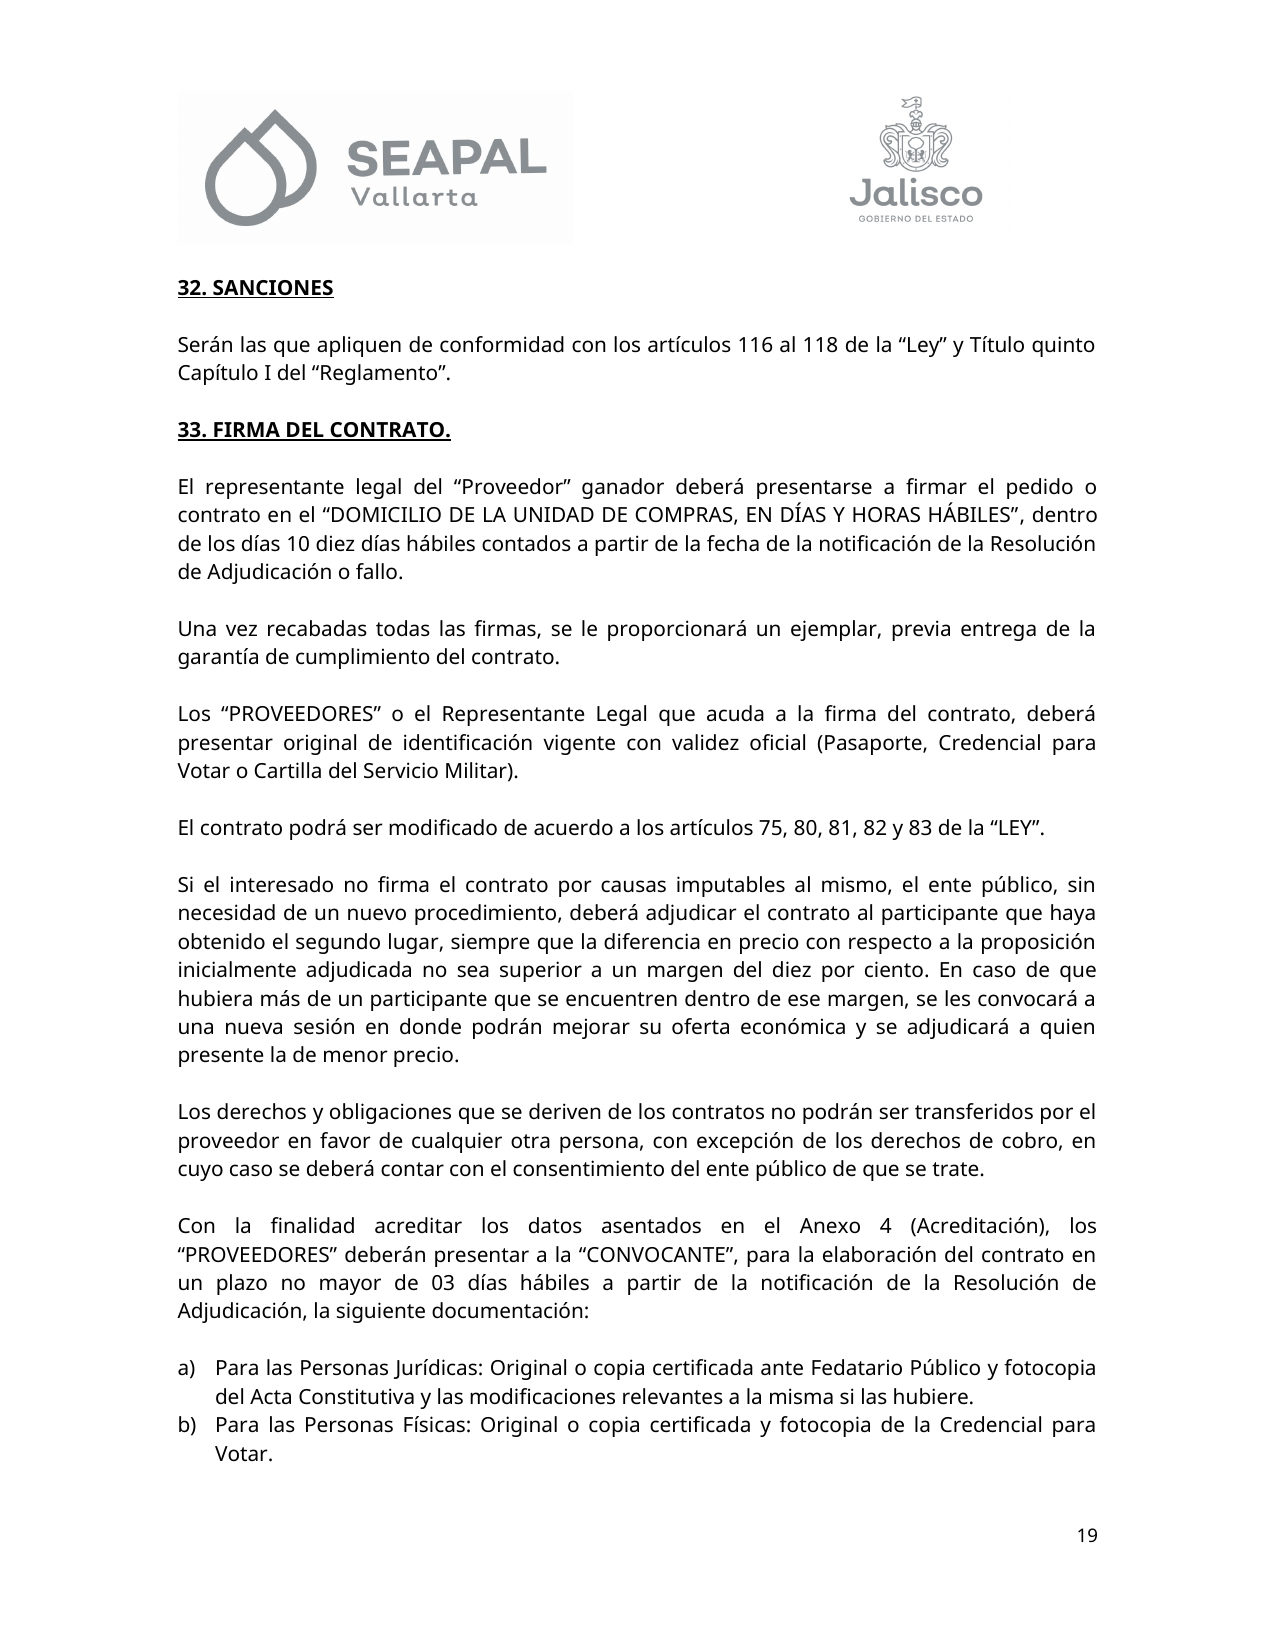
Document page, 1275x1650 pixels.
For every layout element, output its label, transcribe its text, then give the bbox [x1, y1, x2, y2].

list Para las Personas Físicas: Original o copia certificada y fotocopia de la Credencial para Votar. [177, 1410, 1098, 1467]
text El representante legal del “Proveedor” ganador deberá presentarse a firmar el pedido o contrato en el “DOMICILIO DE LA UNIDAD DE COMPRAS, EN DÍAS Y HORAS HÁBILES”, dentro de los días 10 diez días hábiles contados a partir de la fecha de la notificación de la Resolución de Adjudicación o fallo. [177, 472, 1098, 586]
picture [817, 73, 1015, 245]
text Los derechos y obligaciones que se deriven de los contratos no podrán ser transferidos por el proveedor en favor de cualquier otra persona, con excepción de los derechos de cobro, en cuyo caso se deberá contar con el consentimiento del ente público de que se trate. [177, 1097, 1098, 1183]
text El contrato podrá ser modificado de acuerdo a los artículos 75, 80, 81, 82 y 83 de la “LEY”. [177, 813, 1098, 842]
text Una vez recabadas todas las firmas, se le proporcionará un ejemplar, previa entrega de la garantía de cumplimiento del contrato. [177, 614, 1098, 671]
text Si el interesado no firma el contrato por causas imputables al mismo, el ente público, sin necesidad de un nuevo procedimiento, deberá adjudicar el contrato al participante que haya obtenido el segundo lugar, siempre que la diferencia en precio con respecto a la proposición inicialmente adjudicada no sea superior a un margen del diez por ciento. En caso de que hubiera más de un participante que se encuentren dentro de ese margen, se les convocará a una nueva sesión en donde podrán mejorar su oferta económica y se adjudicará a quien presente la de menor precio. [177, 870, 1098, 1069]
text Con la finalidad acreditar los datos asentados en el Anexo 4 (Acreditación), los “PROVEEDORES” deberán presentar a la “CONVOCANTE”, para la elaboración del contrato en un plazo no mayor de 03 días hábiles a partir de la notificación de la Resolución de Adjudicación, la siguiente documentación: [177, 1211, 1098, 1325]
text Los “PROVEEDORES” o el Representante Legal que acuda a la firma del contrato, deberá presentar original de identificación vigente con validez oficial (Pasaporte, Credencial para Votar o Cartilla del Servicio Militar). [177, 699, 1098, 785]
picture [177, 91, 574, 245]
list Para las Personas Jurídicas: Original o copia certificada ante Fedatario Público y fotocopia del Acta Constitutiva y las modificaciones relevantes a la misma si las hubiere. [177, 1353, 1098, 1410]
text 33. FIRMA DEL CONTRATO. [177, 415, 1098, 443]
text Serán las que apliquen de conformidad con los artículos 116 al 118 de la “Ley” y Título quinto Capítulo I del “Reglamento”. [177, 330, 1098, 387]
text 32. SANCIONES [177, 273, 1098, 301]
